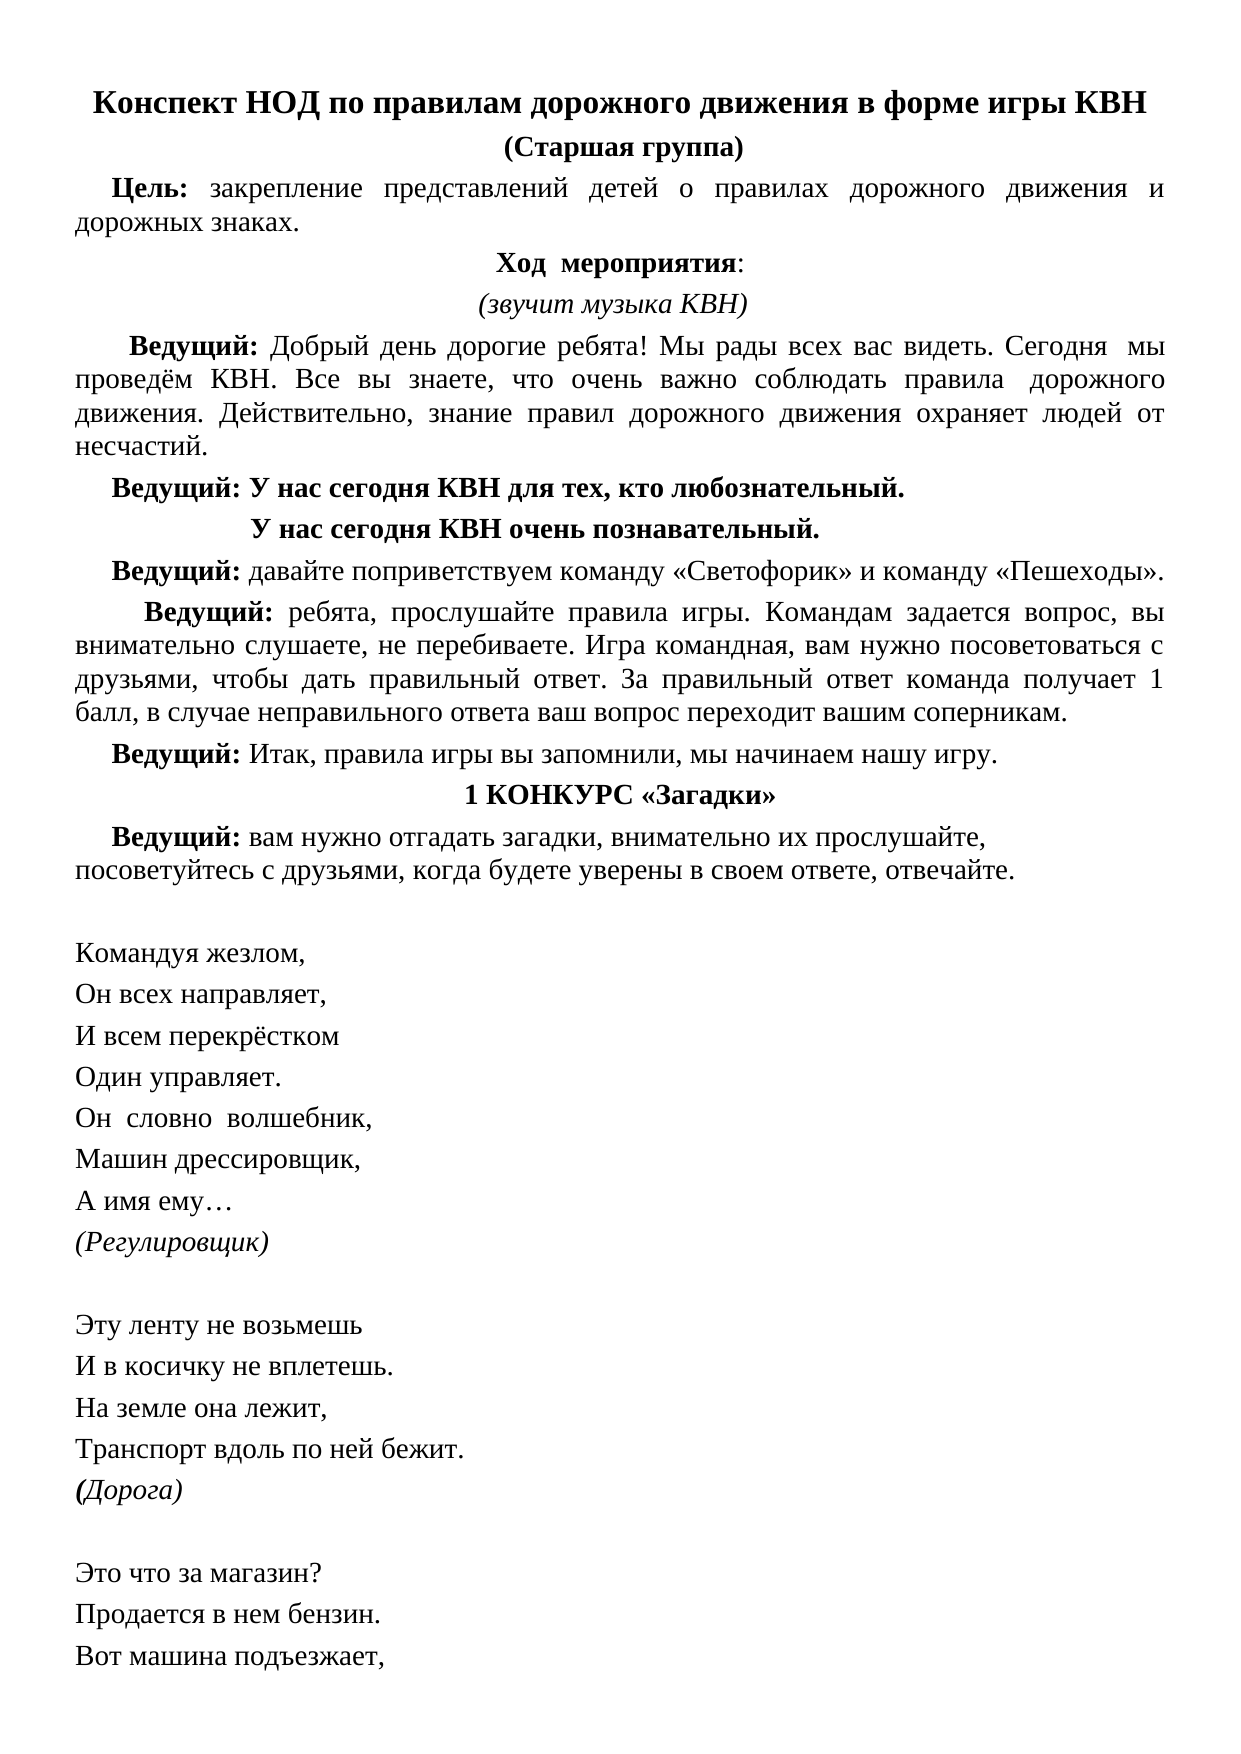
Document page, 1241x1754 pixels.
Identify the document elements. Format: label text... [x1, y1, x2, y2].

text Ведущий: ребята, прослушайте правила игры. Командам задается вопрос, вы внимательно слушаете, не перебиваете. Игра командная, вам нужно посоветоваться с друзьями, чтобы дать правильный ответ. За правильный ответ команда получает 1 балл, в случае неправильного ответа ваш вопрос переходит вашим соперникам. [75, 594, 1165, 728]
text (звучит музыка КВН) [75, 287, 1165, 320]
text Транспорт вдоль по ней бежит. [75, 1431, 1165, 1465]
text Ведущий: давайте поприветствуем команду «Светофорик» и команду «Пешеходы». [75, 553, 1165, 586]
text Цель: закрепление представлений детей о правилах дорожного движения и дорожных знаках. [75, 170, 1165, 237]
text (Старшая группа) [75, 129, 1165, 162]
text Ведущий: Добрый день дорогие ребята! Мы рады всех вас видеть. Сегодня мы проведём КВН. Все вы знаете, что очень важно соблюдать правила дорожного движения. Действительно, знание правил дорожного движения охраняет людей от несчастий. [75, 328, 1165, 462]
text (Дорога) [75, 1472, 1165, 1506]
text Эту ленту не возьмешь [75, 1307, 1165, 1341]
text А имя ему… [75, 1183, 1165, 1217]
text (Регулировщик) [75, 1224, 1165, 1258]
text Он словно волшебник, [75, 1100, 1165, 1134]
text Продается в нем бензин. [75, 1597, 1165, 1630]
text Ведущий: Итак, правила игры вы запомнили, мы начинаем нашу игру. [75, 736, 1165, 769]
text 1 КОНКУРС «Загадки» [75, 777, 1165, 811]
text Вот машина подъезжает, [75, 1638, 1165, 1671]
text Один управляет. [75, 1059, 1165, 1092]
text И в косичку не вплетешь. [75, 1348, 1165, 1382]
text Конспект НОД по правилам дорожного движения в форме игры КВН [75, 83, 1165, 121]
text У нас сегодня КВН очень познавательный. [75, 511, 1165, 545]
text Командуя жезлом, [75, 935, 1165, 968]
text И всем перекрёстком [75, 1018, 1165, 1051]
text Машин дрессировщик, [75, 1142, 1165, 1175]
text Он всех направляет, [75, 976, 1165, 1010]
text Ведущий: вам нужно отгадать загадки, внимательно их прослушайте, посоветуйтесь с друзьями, когда будете уверены в своем ответе, отвечайте. [75, 819, 1165, 886]
text Ведущий: У нас сегодня КВН для тех, кто любознательный. [75, 470, 1165, 503]
text На земле она лежит, [75, 1390, 1165, 1423]
text Ход мероприятия: [75, 245, 1165, 279]
text Это что за магазин? [75, 1555, 1165, 1589]
